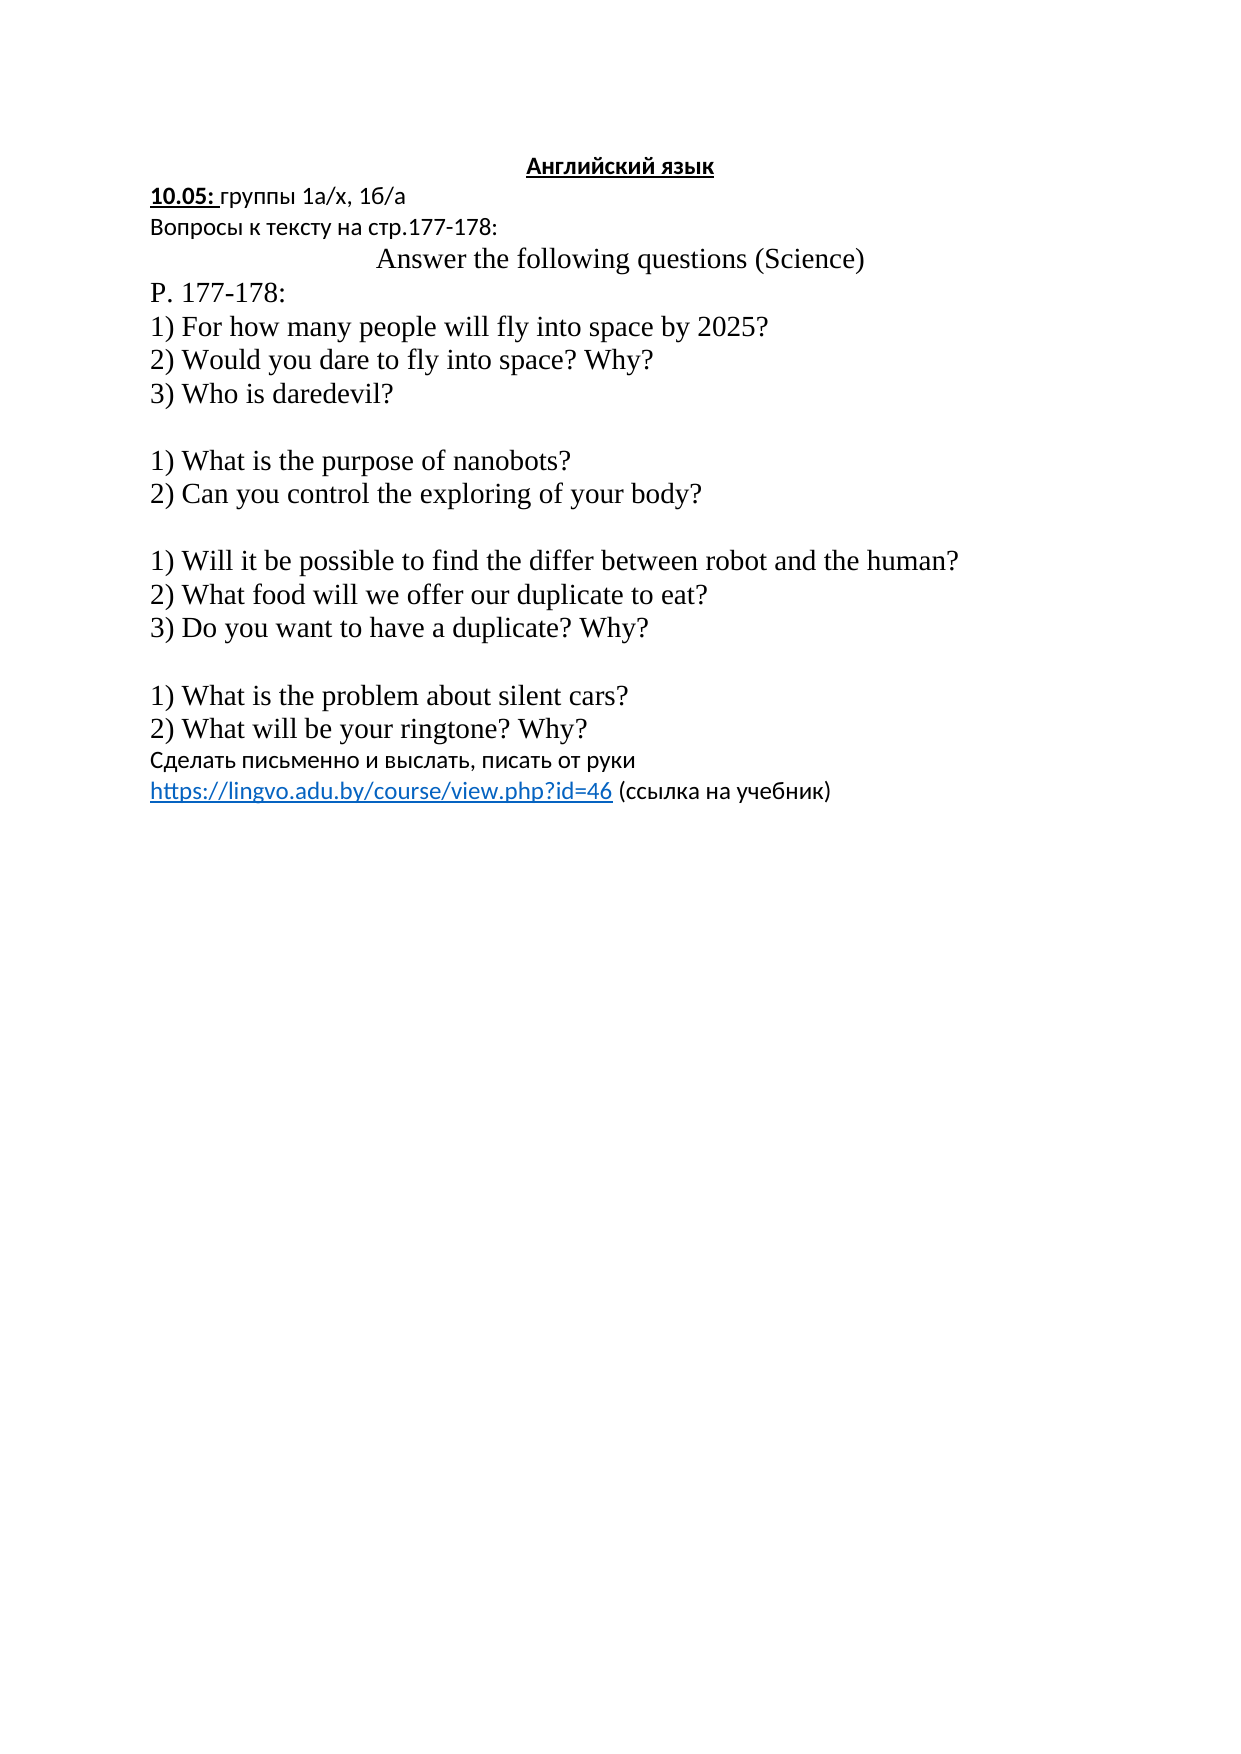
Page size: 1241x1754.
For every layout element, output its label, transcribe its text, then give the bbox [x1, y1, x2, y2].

text Сделать письменно и выслать, писать от руки [150, 745, 1090, 775]
text 1) For how many people will fly into space by 2025? [150, 309, 1090, 342]
text https://lingvo.adu.by/course/view.php?id=46 (ссылка на учебник) [150, 775, 1090, 806]
text Английский язык [150, 150, 1090, 181]
text Answer the following questions (Science) [150, 242, 1090, 275]
text 1) What is the problem about silent cars? [150, 678, 1090, 711]
text 3) Who is daredevil? [150, 376, 1090, 409]
text 2) What food will we offer our duplicate to eat? [150, 577, 1090, 611]
text 2) Would you dare to fly into space? Why? [150, 342, 1090, 376]
text P. 177-178: [150, 275, 1090, 309]
text Вопросы к тексту на стр.177-178: [150, 211, 1090, 242]
text 1) Will it be possible to find the differ between robot and the human? [150, 543, 1090, 577]
text 3) Do you want to have a duplicate? Why? [150, 611, 1090, 644]
text 10.05: группы 1а/х, 1б/а [150, 181, 1090, 211]
text 2) Can you control the exploring of your body? [150, 476, 1090, 510]
text 1) What is the purpose of nanobots? [150, 443, 1090, 476]
text 2) What will be your ringtone? Why? [150, 711, 1090, 745]
